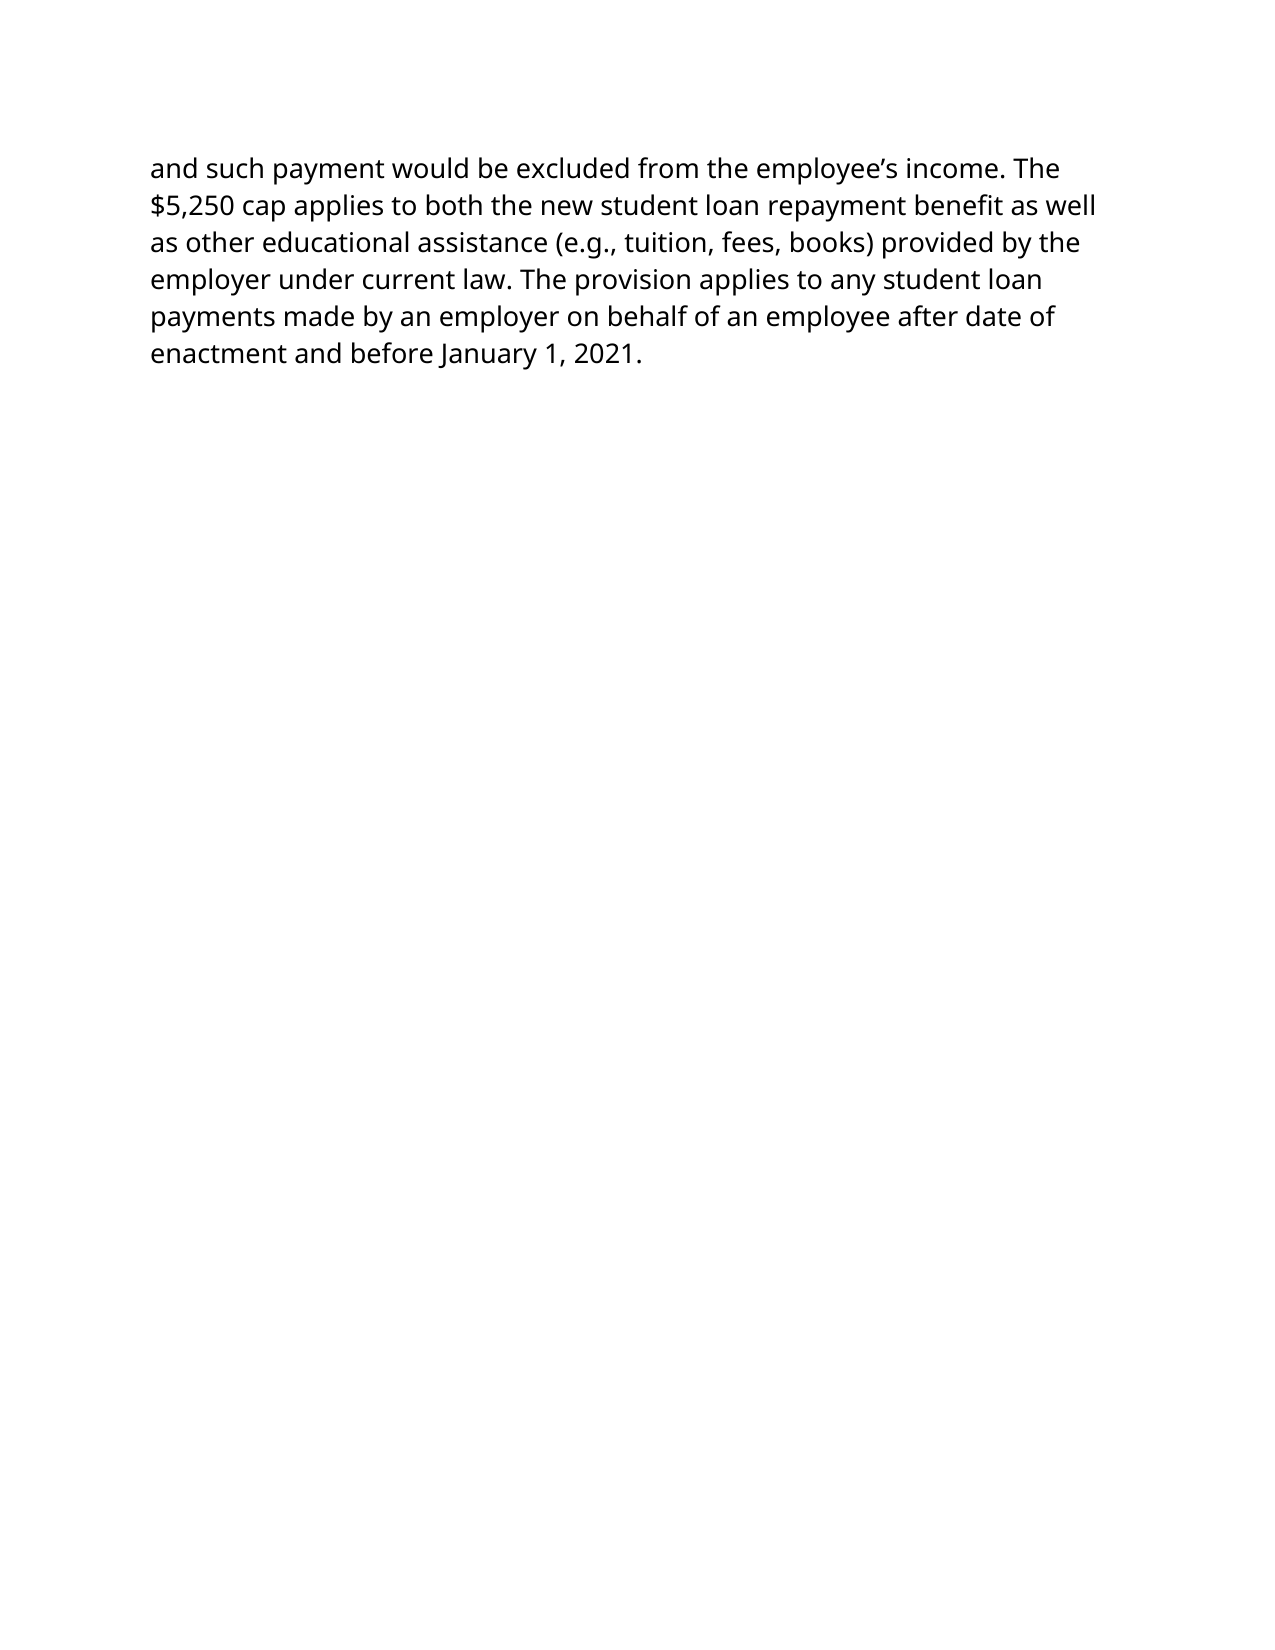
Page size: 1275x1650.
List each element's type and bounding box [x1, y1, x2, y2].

text [150, 150, 1125, 371]
